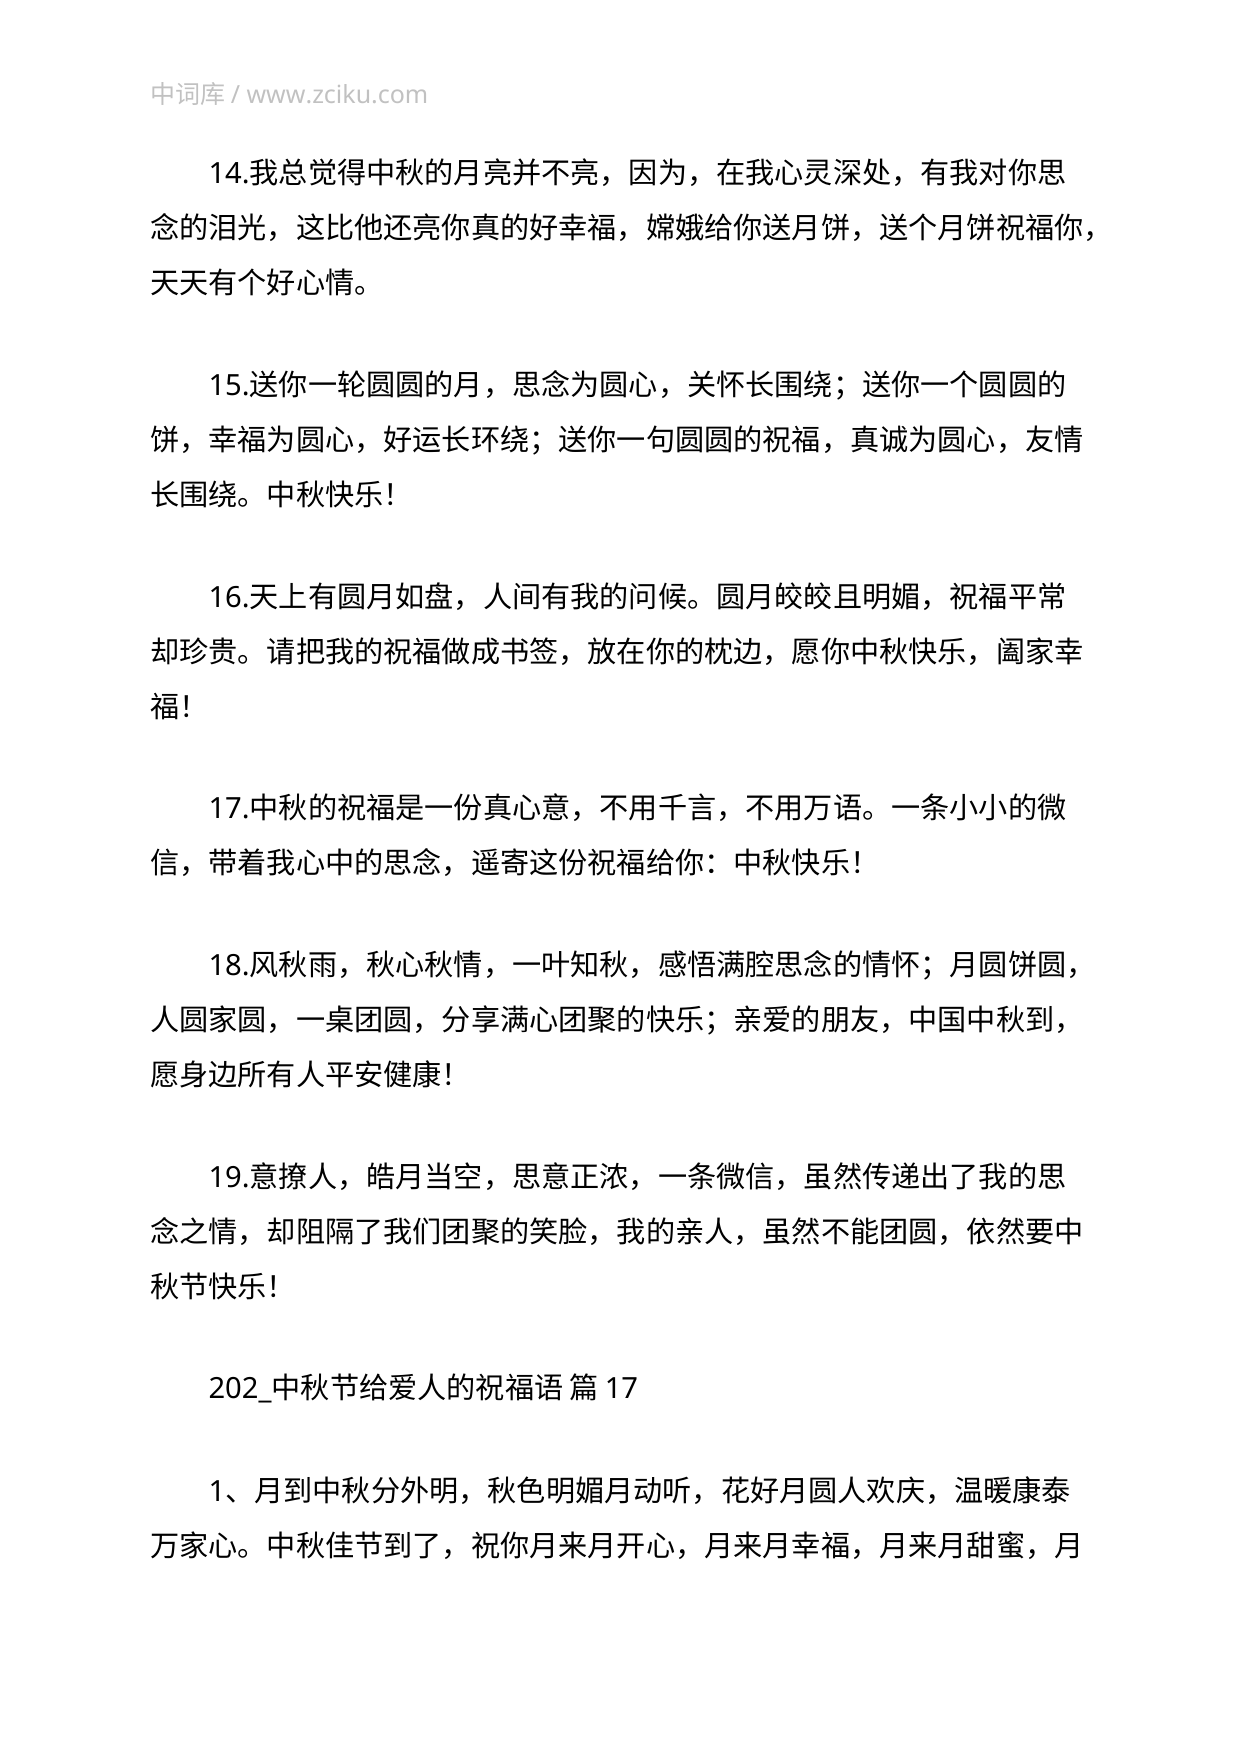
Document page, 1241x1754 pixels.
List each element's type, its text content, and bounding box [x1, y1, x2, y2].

text 15.送你一轮圆圆的月，思念为圆心，关怀长围绕；送你一个圆圆的饼，幸福为圆心，好运长环绕；送你一句圆圆的祝福，真诚为圆心，友情长围绕。中秋快乐！ [150, 362, 1090, 514]
text 17.中秋的祝福是一份真心意，不用千言，不用万语。一条小小的微信，带着我心中的思念，遥寄这份祝福给你：中秋快乐！ [150, 785, 1090, 882]
text 18.风秋雨，秋心秋情，一叶知秋，感悟满腔思念的情怀；月圆饼圆，人圆家圆，一桌团圆，分享满心团聚的快乐；亲爱的朋友，中国中秋到，愿身边所有人平安健康！ [150, 942, 1090, 1094]
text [150, 1467, 1090, 1564]
text 19.意撩人，皓月当空，思意正浓，一条微信，虽然传递出了我的思念之情，却阻隔了我们团聚的笑脸，我的亲人，虽然不能团圆，依然要中秋节快乐！ [150, 1153, 1090, 1306]
text 202_中秋节给爱人的祝福语 篇17 [150, 1365, 1090, 1407]
text 14.我总觉得中秋的月亮并不亮，因为，在我心灵深处，有我对你思念的泪光，这比他还亮你真的好幸福，嫦娥给你送月饼，送个月饼祝福你，天天有个好心情。 [150, 150, 1090, 302]
text 16.天上有圆月如盘，人间有我的问候。圆月皎皎且明媚，祝福平常却珍贵。请把我的祝福做成书签，放在你的枕边，愿你中秋快乐，阖家幸福！ [150, 573, 1090, 726]
